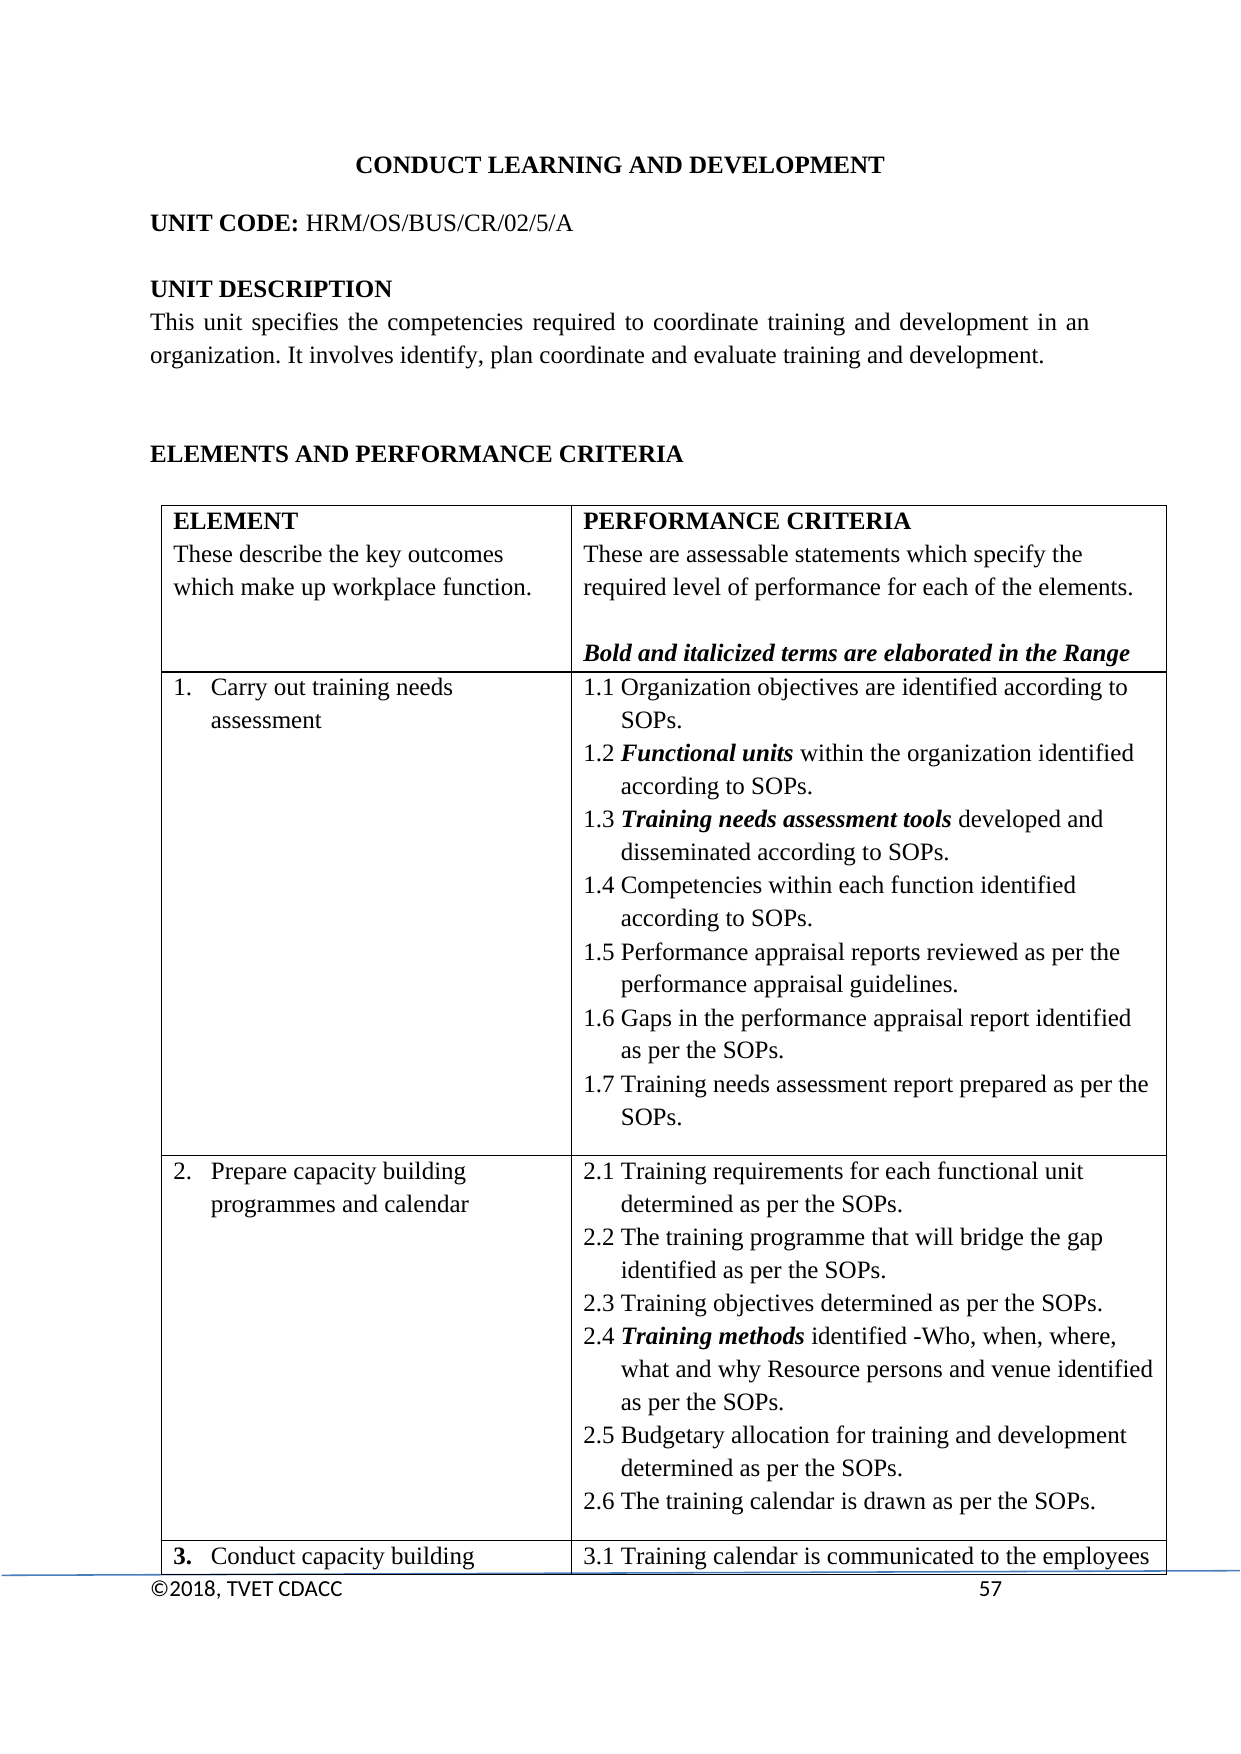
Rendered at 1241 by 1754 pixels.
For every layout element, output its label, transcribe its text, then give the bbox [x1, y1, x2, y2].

text This unit specifies the competencies required to coordinate training and development in an organization. It involves identify, plan coordinate and evaluate training and development. [150, 307, 1090, 369]
table_cell Prepare capacity building programmes and calendar [162, 1156, 571, 1540]
table_header PERFORMANCE CRITERIA These are assessable statements which specify the required level of performance for each of the elements. Bold and italicized terms are elaborated in the Range [572, 506, 1166, 671]
subtitle CONDUCT LEARNING AND DEVELOPMENT [150, 150, 1090, 179]
text ELEMENTS AND PERFORMANCE CRITERIA [150, 439, 1090, 468]
table_cell Organization objectives are identified according to SOPs. Functional units within the organization identified according to SOPs. Training needs assessment tools developed and disseminated according to SOPs. Competencies within each function identified according to SOPs. Performance appraisal reports reviewed as per the performance appraisal guidelines. Gaps in the performance appraisal report identified as per the SOPs. Training needs assessment report prepared as per the SOPs. [572, 673, 1166, 1155]
table_cell Carry out training needs assessment [162, 673, 571, 1155]
table_cell Conduct capacity building [162, 1541, 571, 1573]
text UNIT CODE: HRM/OS/BUS/CR/02/5/A [150, 208, 1090, 237]
table_header ELEMENT These describe the key outcomes which make up workplace function. [162, 506, 571, 671]
table_cell Training requirements for each functional unit determined as per the SOPs. The training programme that will bridge the gap identified as per the SOPs. Training objectives determined as per the SOPs. Training methods identified -Who, when, where, what and why Resource persons and venue identified as per the SOPs. Budgetary allocation for training and development determined as per the SOPs. The training calendar is drawn as per the SOPs. [572, 1156, 1166, 1540]
text UNIT DESCRIPTION [150, 274, 1090, 303]
